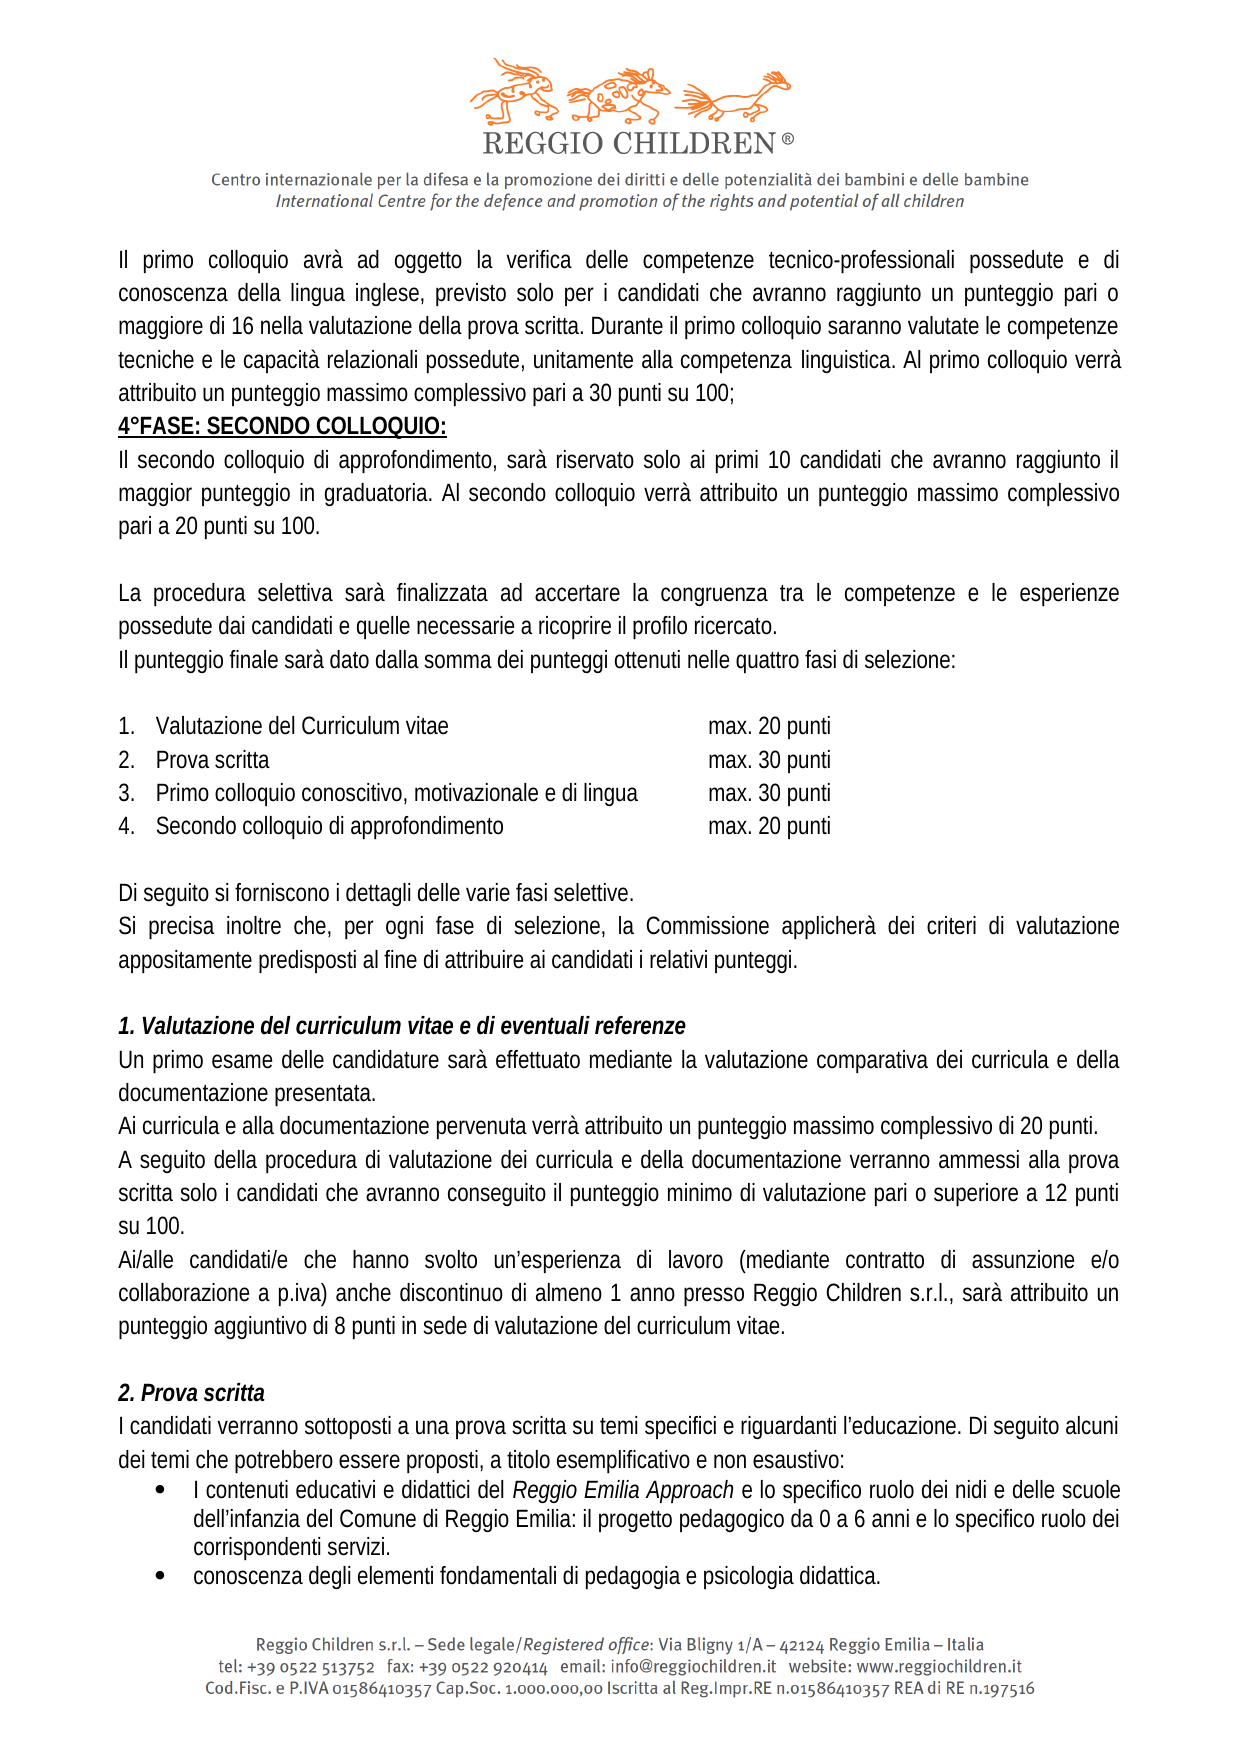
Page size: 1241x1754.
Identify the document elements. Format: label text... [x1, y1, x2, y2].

list Valutazione del Curriculum vitae max. 20 punti [118, 708, 1122, 741]
text 1. Valutazione del curriculum vitae e di eventuali referenze [118, 1008, 1122, 1041]
text La procedura selettiva sarà finalizzata ad accertare la congruenza tra le competenze e le esperienze possedute dai candidati e quelle necessarie a ricoprire il profilo ricercato. [118, 575, 1122, 641]
text I candidati verranno sottoposti a una prova scritta su temi specifici e riguardanti l’educazione. Di seguito alcuni dei temi che potrebbero essere proposti, a titolo esemplificativo e non esaustivo: [118, 1408, 1122, 1475]
text 4°FASE: SECONDO COLLOQUIO: [118, 408, 1122, 441]
text Ai curricula e alla documentazione pervenuta verrà attribuito un punteggio massimo complessivo di 20 punti. [118, 1108, 1122, 1141]
text Un primo esame delle candidature sarà effettuato mediante la valutazione comparativa dei curricula e della documentazione presentata. [118, 1041, 1122, 1108]
picture [205, 1637, 1035, 1698]
text Il punteggio finale sarà dato dalla somma dei punteggi ottenuti nelle quattro fasi di selezione: [118, 641, 1122, 675]
text Si precisa inoltre che, per ogni fase di selezione, la Commissione applicherà dei criteri di valutazione appositamente predisposti al fine di attribuire ai candidati i relativi punteggi. [118, 908, 1122, 975]
list conoscenza degli elementi fondamentali di pedagogia e psicologia didattica. [156, 1561, 1122, 1590]
list Secondo colloquio di approfondimento max. 20 punti [118, 808, 1122, 841]
text Il secondo colloquio di approfondimento, sarà riservato solo ai primi 10 candidati che avranno raggiunto il maggior punteggio in graduatoria. Al secondo colloquio verrà attribuito un punteggio massimo complessivo pari a 20 punti su 100. [118, 441, 1122, 541]
list Prova scritta max. 30 punti [118, 741, 1122, 775]
picture [211, 57, 1029, 211]
text Di seguito si forniscono i dettagli delle varie fasi selettive. [118, 875, 1122, 908]
list Primo colloquio conoscitivo, motivazionale e di lingua max. 30 punti [118, 775, 1122, 808]
text Il primo colloquio avrà ad oggetto la verifica delle competenze tecnico-professionali possedute e di conoscenza della lingua inglese, previsto solo per i candidati che avranno raggiunto un punteggio pari o maggiore di 16 nella valutazione della prova scritta. Durante il primo colloquio saranno valutate le competenze tecniche e le capacità relazionali possedute, unitamente alla competenza linguistica. Al primo colloquio verrà attribuito un punteggio massimo complessivo pari a 30 punti su 100; [118, 241, 1122, 408]
text 2. Prova scritta [118, 1375, 1122, 1408]
list I contenuti educativi e didattici del Reggio Emilia Approach e lo specifico ruolo dei nidi e delle scuole dell’infanzia del Comune di Reggio Emilia: il progetto pedagogico da 0 a 6 anni e lo specifico ruolo dei corrispondenti servizi. [156, 1475, 1122, 1561]
text A seguito della procedura di valutazione dei curricula e della documentazione verranno ammessi alla prova scritta solo i candidati che avranno conseguito il punteggio minimo di valutazione pari o superiore a 12 punti su 100. [118, 1141, 1122, 1241]
text Ai/alle candidati/e che hanno svolto un’esperienza di lavoro (mediante contratto di assunzione e/o collaborazione a p.iva) anche discontinuo di almeno 1 anno presso Reggio Children s.r.l., sarà attribuito un punteggio aggiuntivo di 8 punti in sede di valutazione del curriculum vitae. [118, 1241, 1122, 1341]
